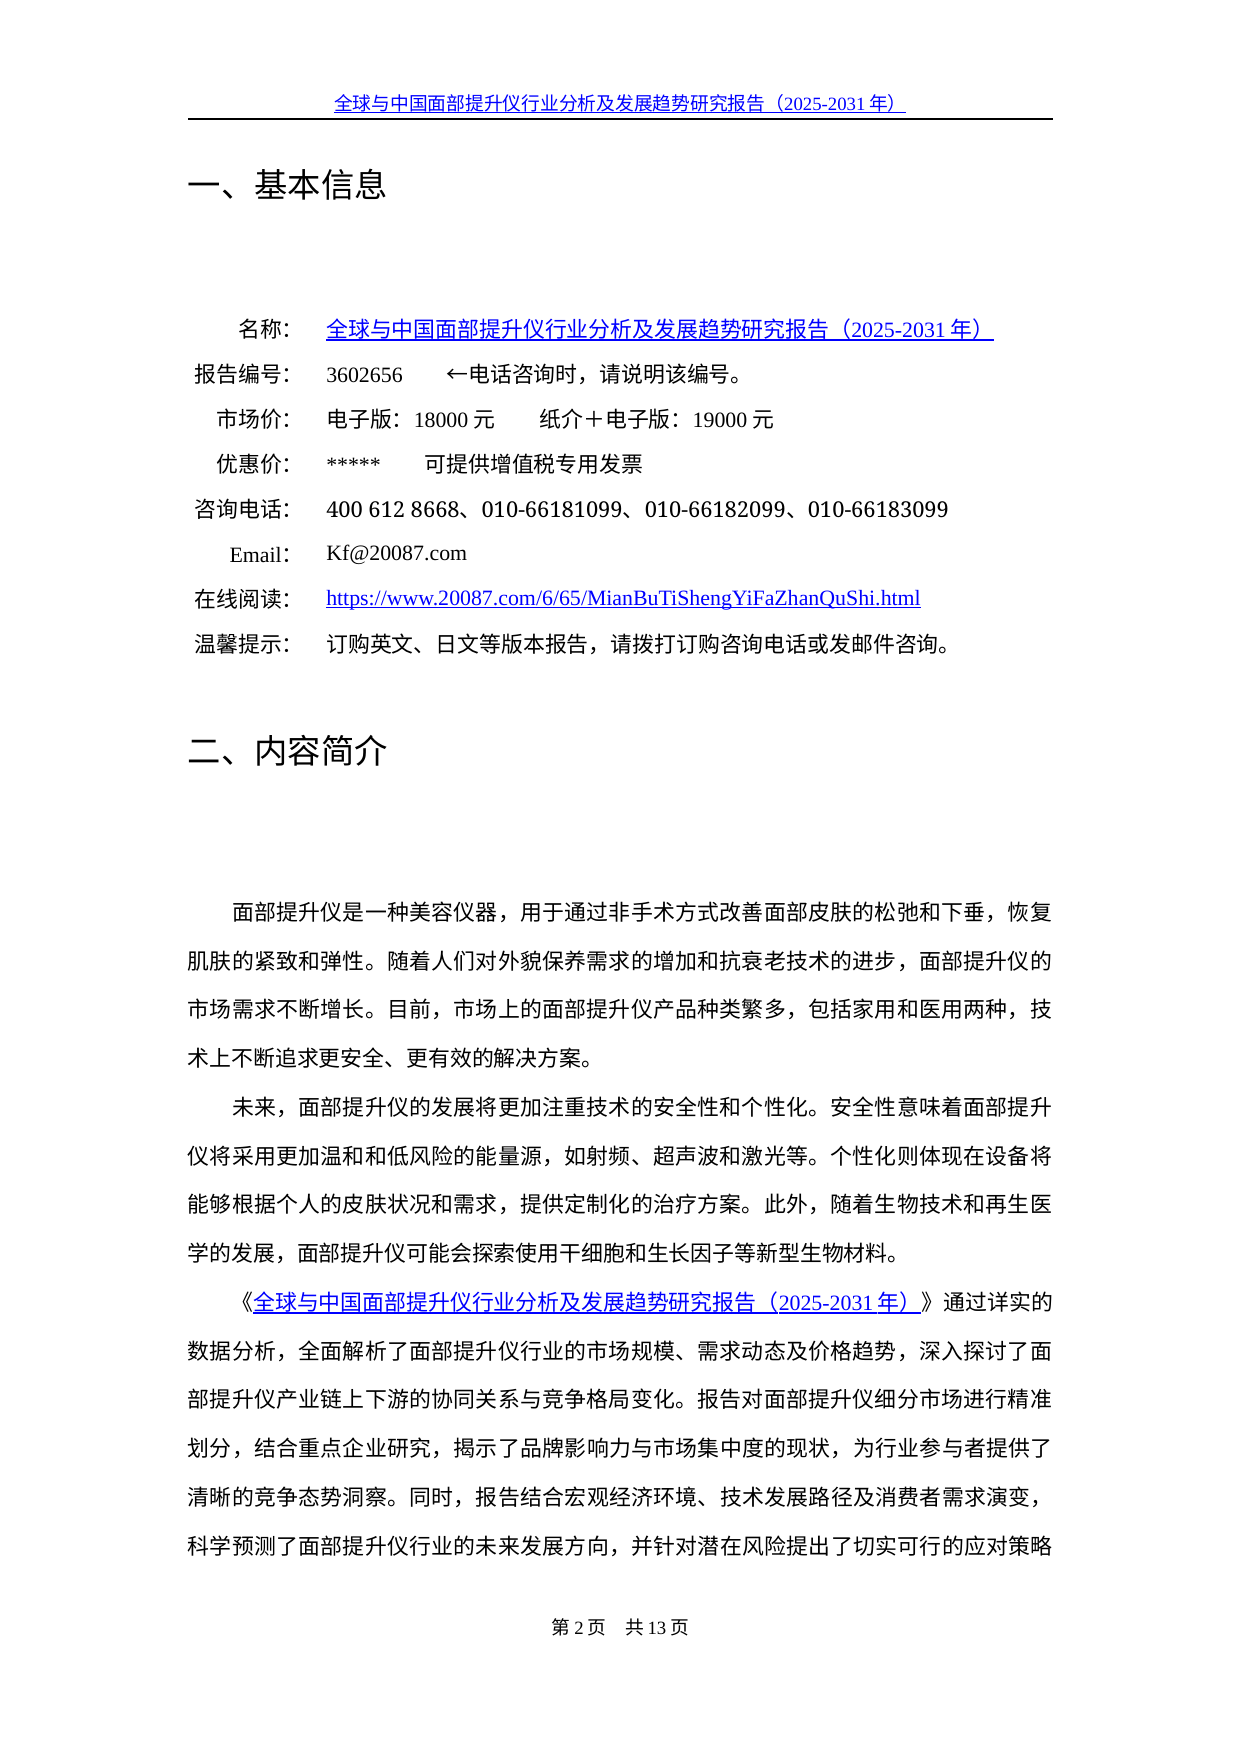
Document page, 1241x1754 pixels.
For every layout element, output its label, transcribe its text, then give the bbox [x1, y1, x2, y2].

table_cell 温馨提示： [167, 627, 315, 672]
table_cell 3602656 ←电话咨询时，请说明该编号。 [315, 357, 1073, 402]
table_cell 在线阅读： [167, 582, 315, 627]
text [187, 894, 1053, 1561]
table_header 名称： [167, 312, 315, 357]
table_cell [315, 582, 1073, 627]
table_cell 报告编号： [167, 357, 315, 402]
title 二、内容简介 [187, 717, 1053, 782]
table_cell Kf@20087.com [315, 537, 1073, 582]
table_cell 咨询电话： [167, 492, 315, 537]
table_cell 优惠价： [167, 447, 315, 492]
table_cell 400 612 8668、010-66181099、010-66182099、010-66183099 [315, 492, 1073, 537]
title 一、基本信息 [187, 150, 1053, 215]
table_cell 市场价： [167, 402, 315, 447]
table_cell 订购英文、日文等版本报告，请拨打订购咨询电话或发邮件咨询。 [315, 627, 1073, 672]
table_header 全球与中国面部提升仪行业分析及发展趋势研究报告（2025-2031年） [315, 312, 1073, 357]
table_cell 电子版：18000 元 纸介＋电子版：19000 元 [315, 402, 1073, 447]
table_cell ***** 可提供增值税专用发票 [315, 447, 1073, 492]
table_cell Email： [167, 537, 315, 582]
